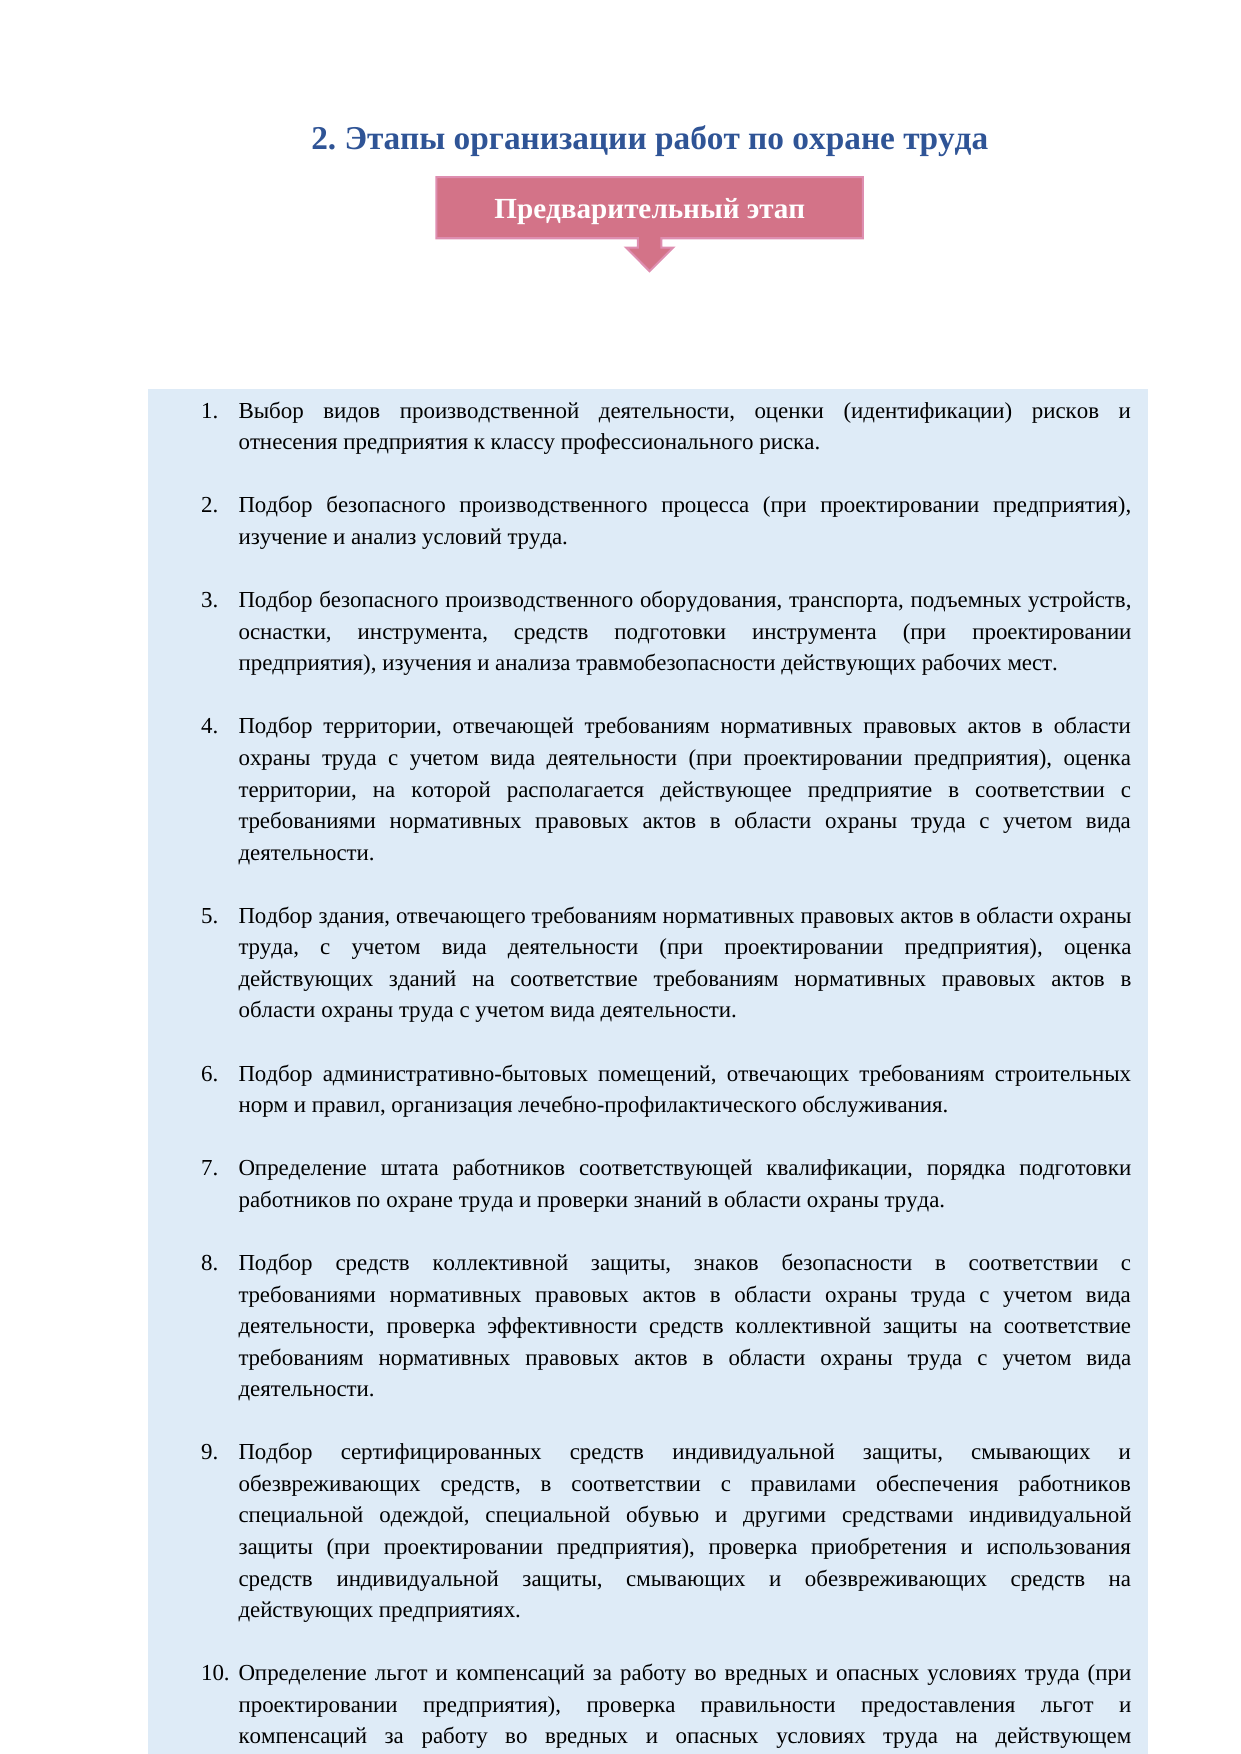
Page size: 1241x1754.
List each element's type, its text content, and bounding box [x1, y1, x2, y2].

text 2. Этапы организации работ по охране труда [148, 118, 1152, 309]
